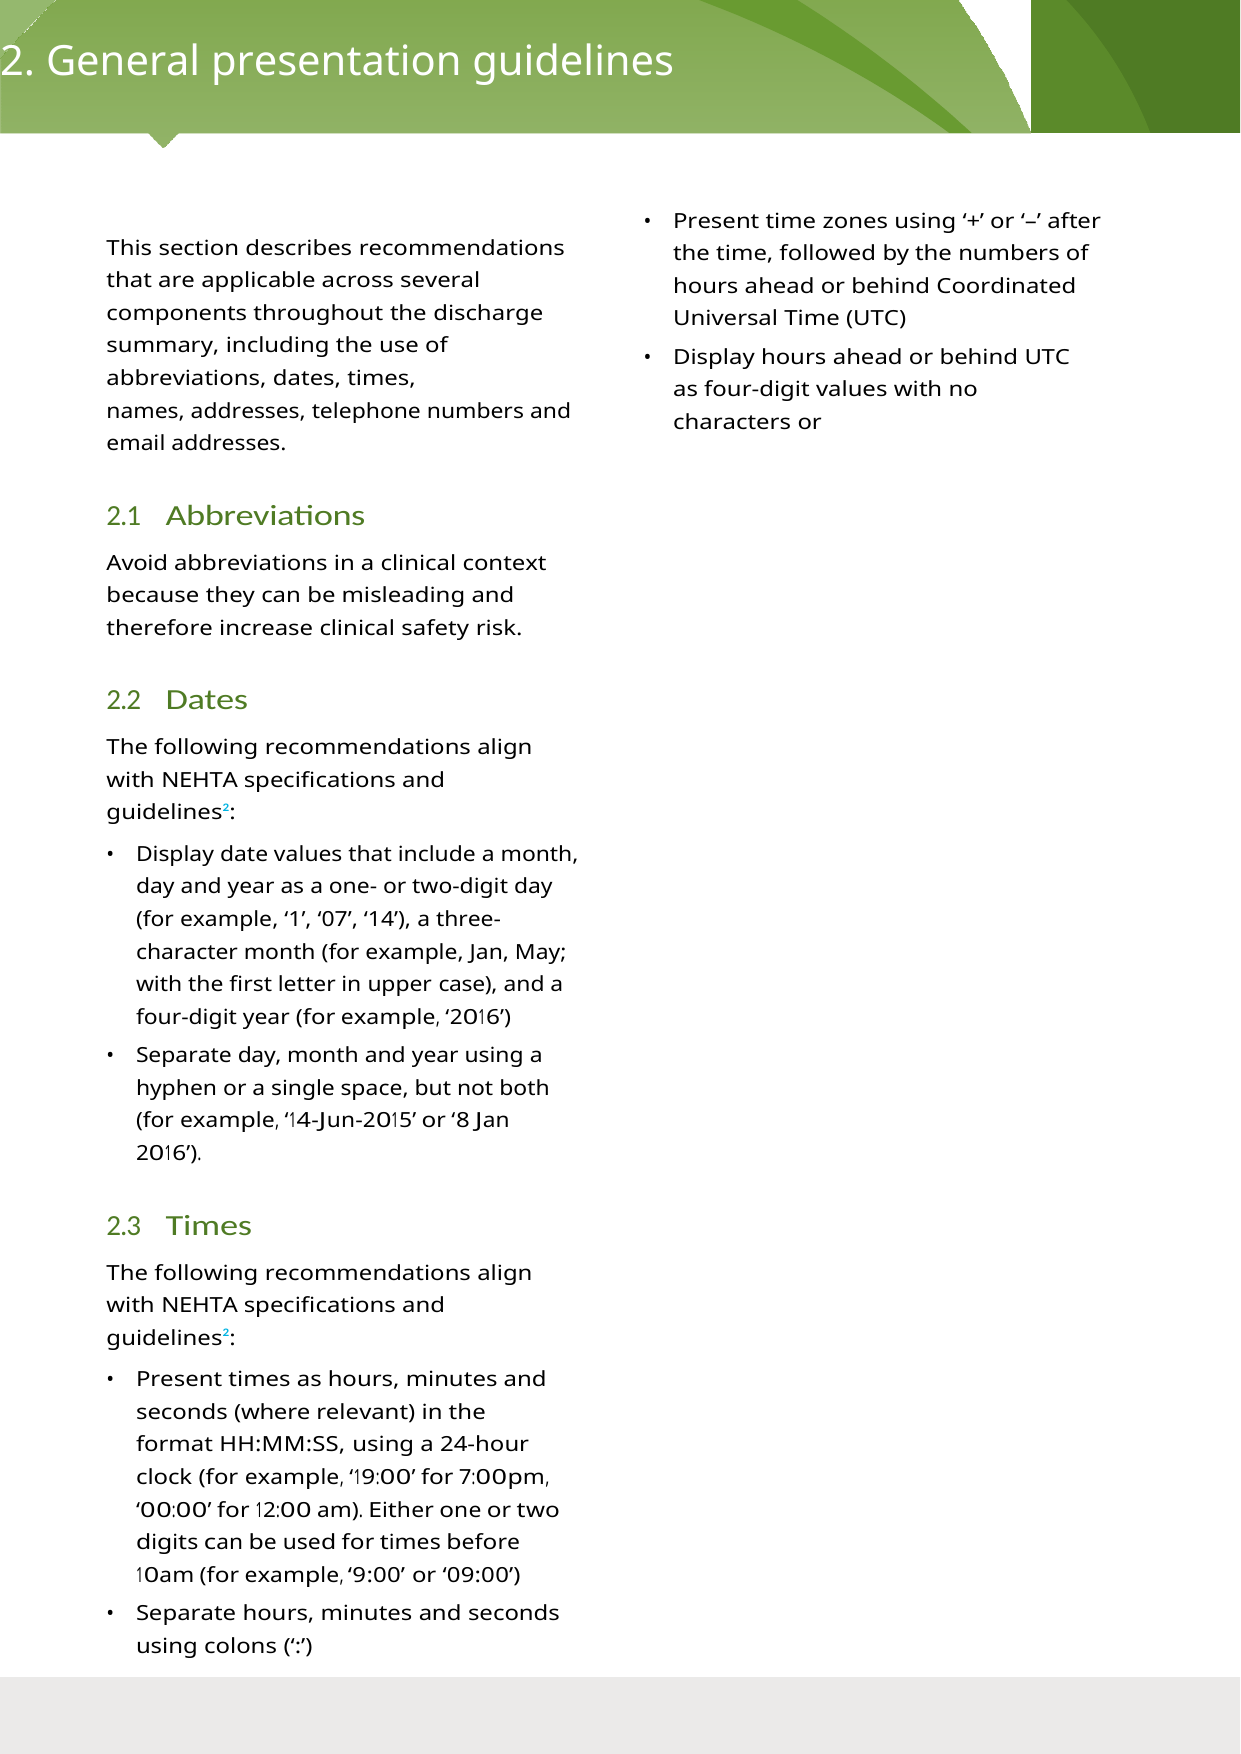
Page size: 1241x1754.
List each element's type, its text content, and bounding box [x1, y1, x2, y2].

picture [0, 0, 1031, 148]
list Display date values that include a month, day and year as a one- or two-digit day (for example, ‘1’, ‘07’, ‘14’), a three-character month (for example, Jan, May; with the first letter in upper case), and a four-digit year (for example, ‘2016’) [106, 839, 584, 1030]
subtitle Dates [106, 681, 588, 717]
text Avoid abbreviations in a clinical context because they can be misleading and therefore increase clinical safety risk. [106, 548, 583, 641]
subtitle Times [106, 1207, 588, 1242]
list Display hours ahead or behind UTC as four-digit values with no characters or [643, 342, 1092, 436]
subtitle Abbreviations [106, 497, 588, 532]
list Separate day, month and year using a hyphen or a single space, but not both (for example, ‘14-Jun-2015’ or ‘8 Jan 2016’). [106, 1040, 577, 1167]
text The following recommendations align with NEHTA specifications and guidelines2: [106, 1258, 544, 1351]
list Present time zones using ‘+’ or ‘–’ after the time, followed by the numbers of hours ahead or behind Coordinated Universal Time (UTC) [643, 206, 1133, 332]
text The following recommendations align with NEHTA specifications and guidelines2: [106, 732, 544, 826]
text This section describes recommendations that are applicable across several components throughout the discharge summary, including the use of abbreviations, dates, times, [106, 233, 577, 392]
list Present times as hours, minutes and seconds (where relevant) in the format HH:MM:SS, using a 24-hour clock (for example, ‘19:00’ for 7:00pm, ‘00:00’ for 12:00 am). Either one or two digits can be used for times before 10am (for example, ‘9:00’ or ‘09:00’) [106, 1364, 566, 1588]
list Separate hours, minutes and seconds using colons (‘:’) [106, 1598, 583, 1659]
text names, addresses, telephone numbers and email addresses. [106, 396, 577, 457]
